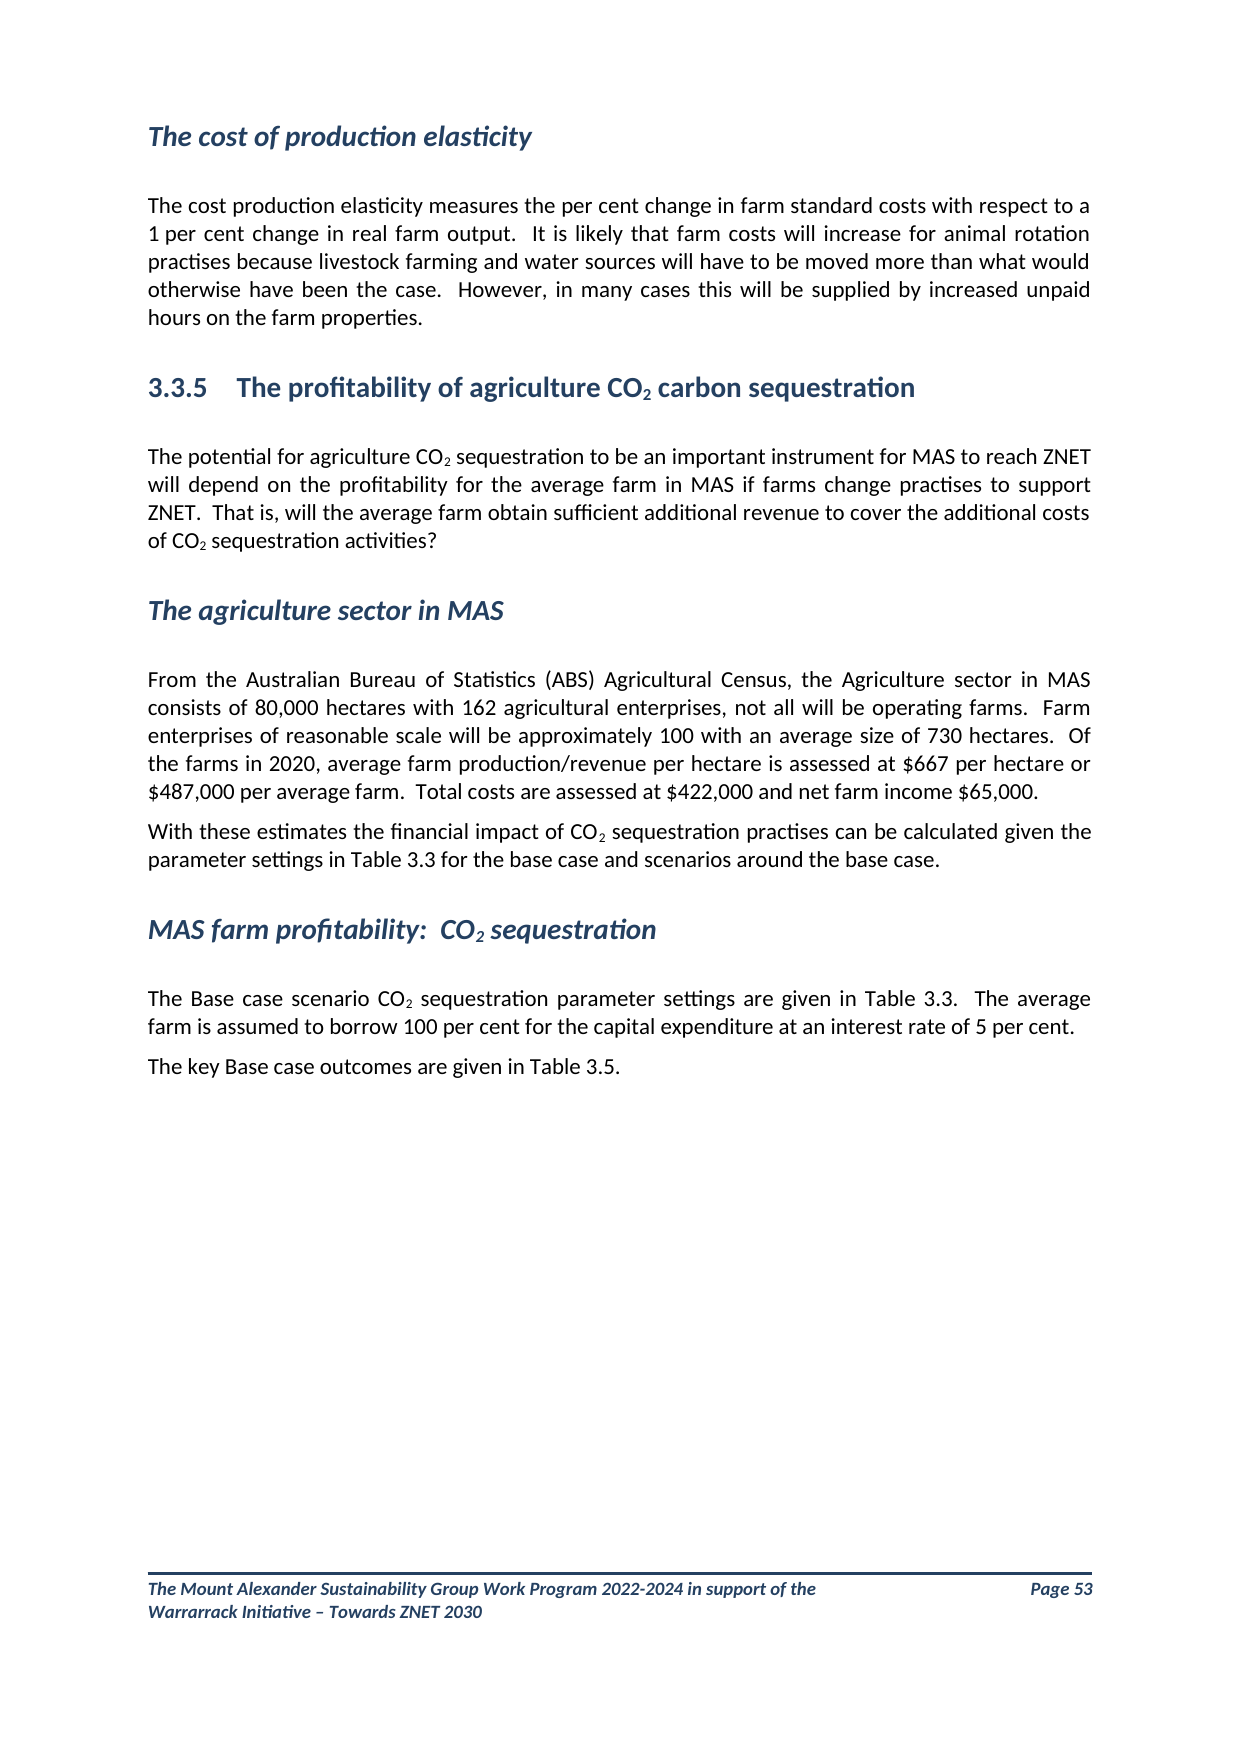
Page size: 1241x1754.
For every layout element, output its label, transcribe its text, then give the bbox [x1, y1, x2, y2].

text The cost production elasticity measures the per cent change in farm standard costs with respect to a 1 per cent change in real farm output. It is likely that farm costs will increase for animal rotation practises because livestock farming and water sources will have to be moved more than what would otherwise have been the case. However, in many cases this will be supplied by increased unpaid hours on the farm properties. [148, 191, 1092, 331]
text The Base case scenario CO2 sequestration parameter settings are given in Table 3.3. The average farm is assumed to borrow 100 per cent for the capital expenditure at an interest rate of 5 per cent. [148, 984, 1092, 1040]
subtitle 3.3.5 The profitability of agriculture CO2 carbon sequestration [148, 369, 1092, 404]
subtitle MAS farm profitability: CO2 sequestration [148, 911, 1092, 946]
subtitle The cost of production elasticity [148, 118, 1092, 154]
text The key Base case outcomes are given in Table 3.5. [148, 1052, 1092, 1081]
text The potential for agriculture CO2 sequestration to be an important instrument for MAS to reach ZNET will depend on the profitability for the average farm in MAS if farms change practises to support ZNET. That is, will the average farm obtain sufficient additional revenue to cover the additional costs of CO2 sequestration activities? [148, 442, 1092, 554]
text From the Australian Bureau of Statistics (ABS) Agricultural Census, the Agriculture sector in MAS consists of 80,000 hectares with 162 agricultural enterprises, not all will be operating farms. Farm enterprises of reasonable scale will be approximately 100 with an average size of 730 hectares. Of the farms in 2020, average farm production/revenue per hectare is assessed at $667 per hectare or $487,000 per average farm. Total costs are assessed at $422,000 and net farm income $65,000. [148, 665, 1092, 805]
text With these estimates the financial impact of CO2 sequestration practises can be calculated given the parameter settings in Table 3.3 for the base case and scenarios around the base case. [148, 817, 1092, 873]
subtitle The agriculture sector in MAS [148, 592, 1092, 627]
